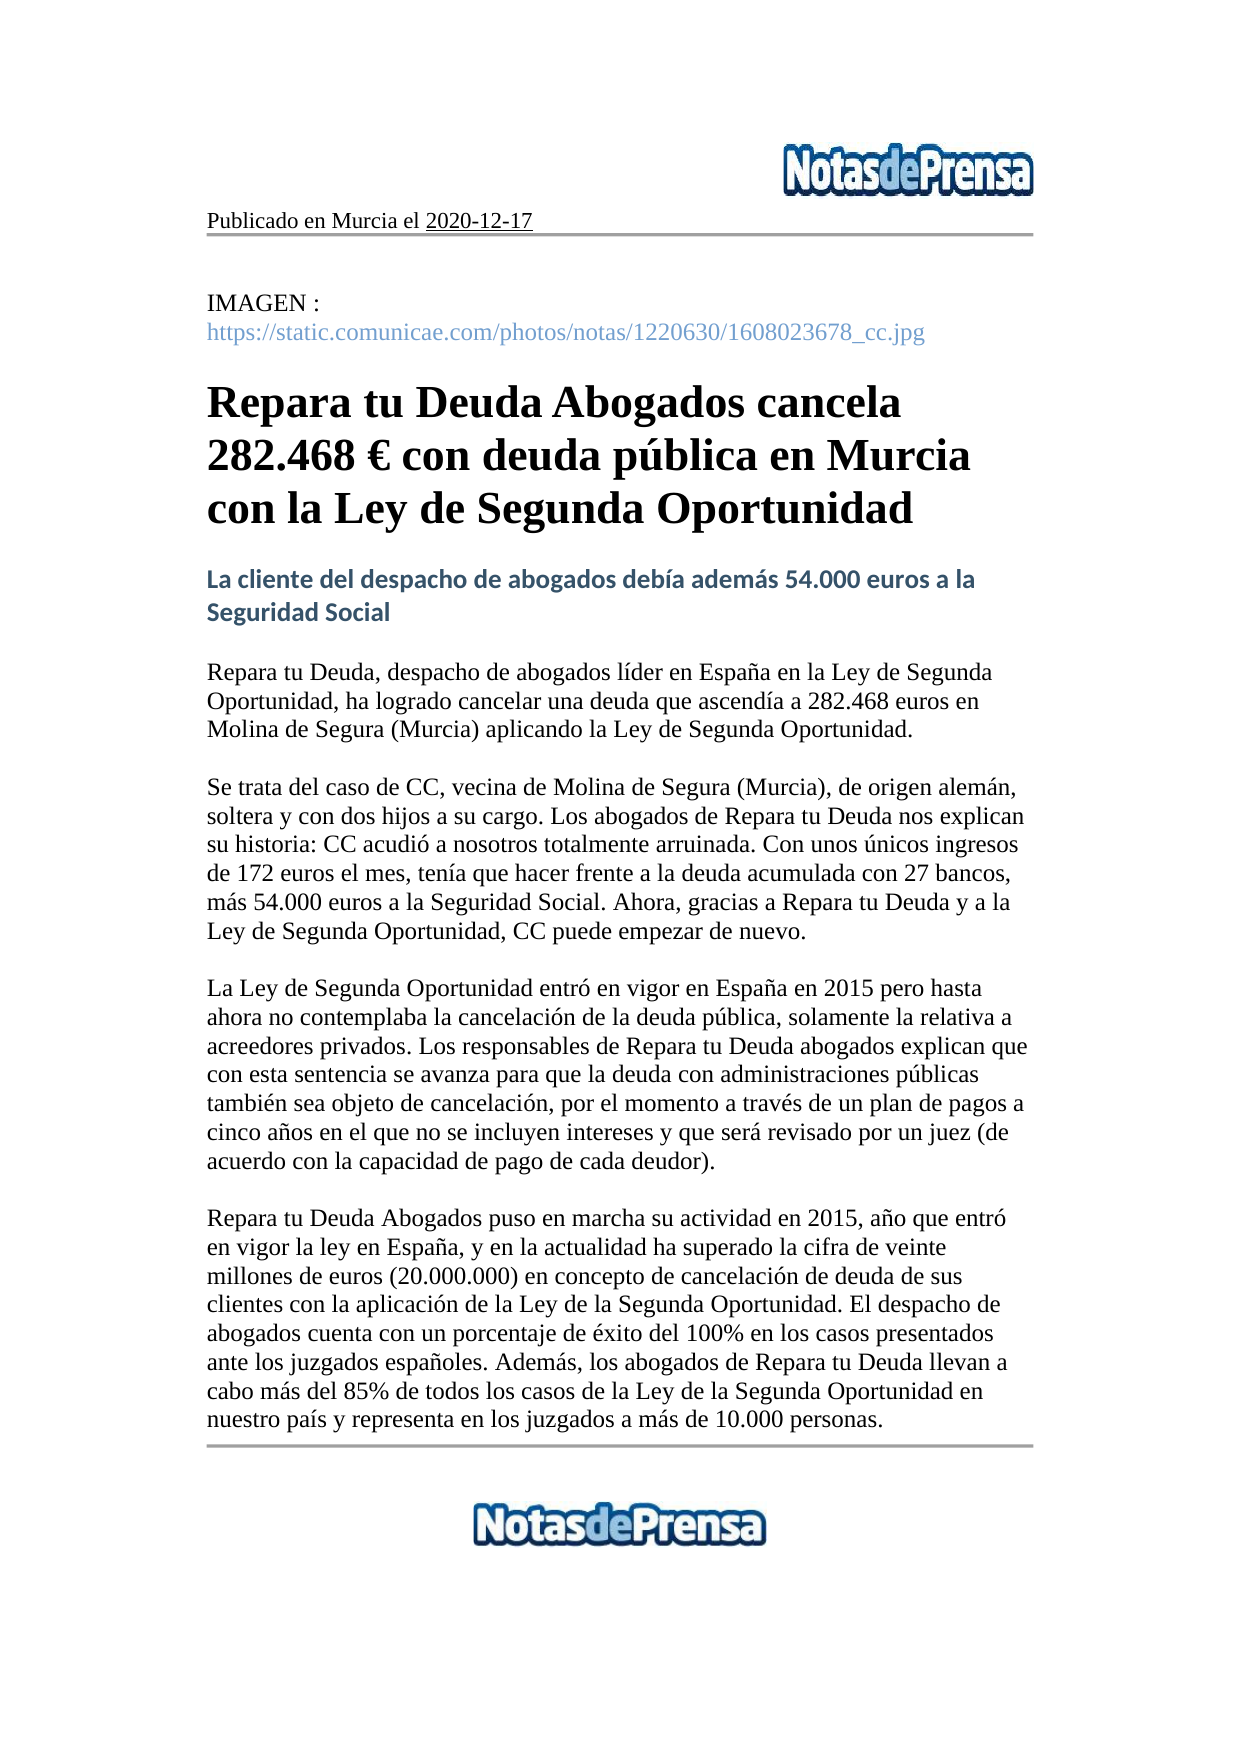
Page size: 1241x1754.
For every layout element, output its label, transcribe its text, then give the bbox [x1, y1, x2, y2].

subtitle Repara tu Deuda Abogados cancela 282.468 € con deuda pública en Murcia con la Ley de Segunda Oportunidad [207, 375, 1033, 533]
picture [473, 1501, 767, 1548]
subtitle La cliente del despacho de abogados debía además 54.000 euros a la Seguridad Social [207, 562, 1033, 628]
picture [783, 142, 1034, 199]
text IMAGEN : https://static.comunicae.com/photos/notas/1220630/1608023678_cc.jpg [207, 288, 1033, 346]
